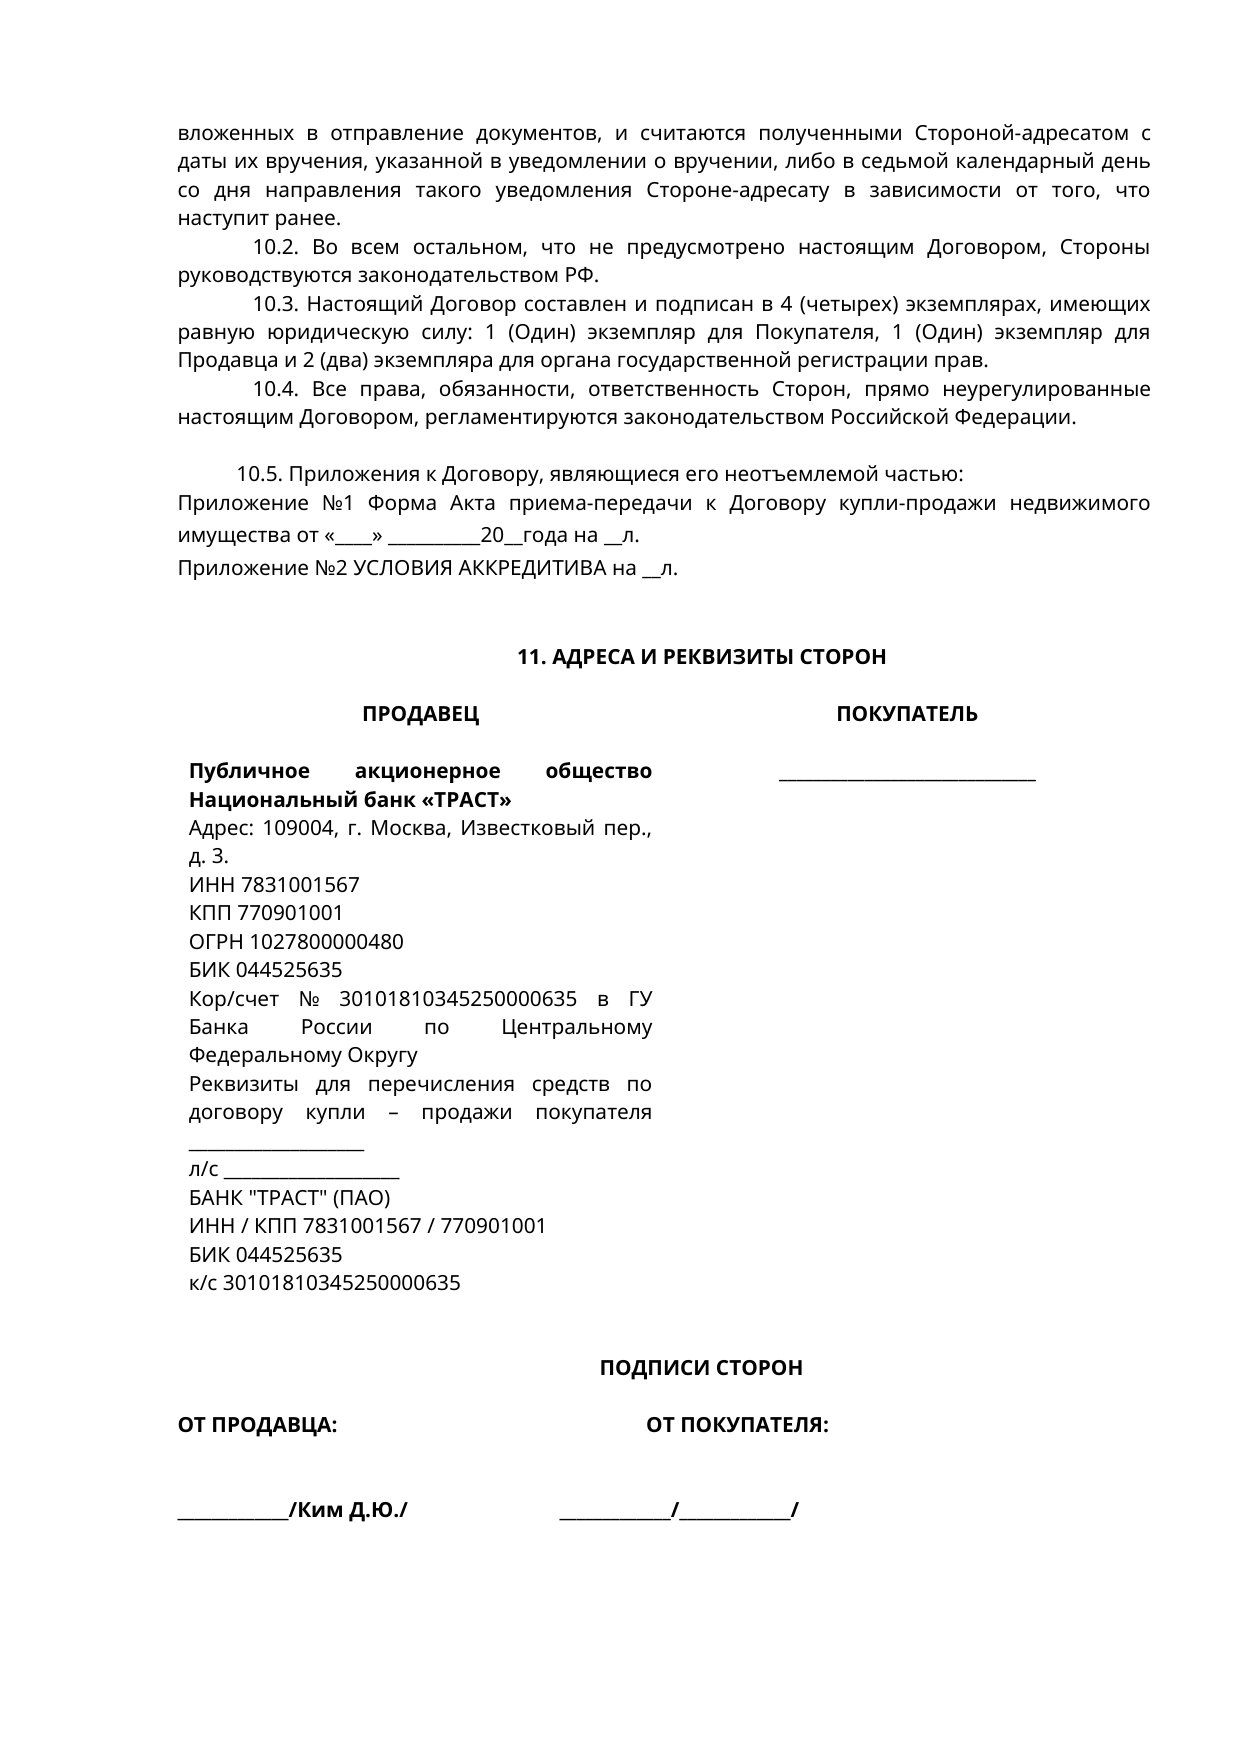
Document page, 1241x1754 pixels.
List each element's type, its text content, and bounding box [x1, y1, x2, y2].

text _____________/Ким Д.Ю./ _____________/_____________/ [177, 1495, 1152, 1524]
text Приложение №2 УСЛОВИЯ АККРЕДИТИВА на __л. [177, 553, 1152, 581]
text Приложение №1 Форма Акта приема-передачи к Договору купли-продажи недвижимого имущества от «____» __________20__года на __л. [177, 488, 1152, 549]
table_header ПРОДАВЕЦ Публичное акционерное общество Национальный банк «ТРАСТ» Адрес: 109004, г. Москва, Известковый пер., д. 3. ИНН 7831001567 КПП 770901001 ОГРН 1027800000480 БИК 044525635 Кор/счет № 30101810345250000635 в ГУ Банка России по Центральному Федеральному Округу Реквизиты для перечисления средств по договору купли – продажи покупателя ___________________ л/с ___________________ БАНК "ТРАСТ" (ПАО) ИНН / КПП 7831001567 / 770901001 БИК 044525635 к/с 30101810345250000635 [177, 699, 664, 1325]
text ПОДПИСИ СТОРОН [177, 1353, 1152, 1382]
text ОТ ПРОДАВЦА: ОТ ПОКУПАТЕЛЯ: [177, 1410, 1152, 1438]
text 10.4. Все права, обязанности, ответственность Сторон, прямо неурегулированные настоящим Договором, регламентируются законодательством Российской Федерации. [177, 374, 1152, 431]
text 10.3. Настоящий Договор составлен и подписан в 4 (четырех) экземплярах, имеющих равную юридическую силу: 1 (Один) экземпляр для Покупателя, 1 (Один) экземпляр для Продавца и 2 (два) экземпляра для органа государственной регистрации прав. [177, 289, 1152, 374]
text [177, 118, 1152, 232]
text 10.2. Во всем остальном, что не предусмотрено настоящим Договором, Стороны руководствуются законодательством РФ. [177, 232, 1152, 289]
text 11. АДРЕСА И РЕКВИЗИТЫ СТОРОН [252, 642, 1152, 671]
table_header ПОКУПАТЕЛЬ ______________________________ [664, 699, 1151, 1325]
text 10.5. Приложения к Договору, являющиеся его неотъемлемой частью: [177, 459, 1152, 488]
